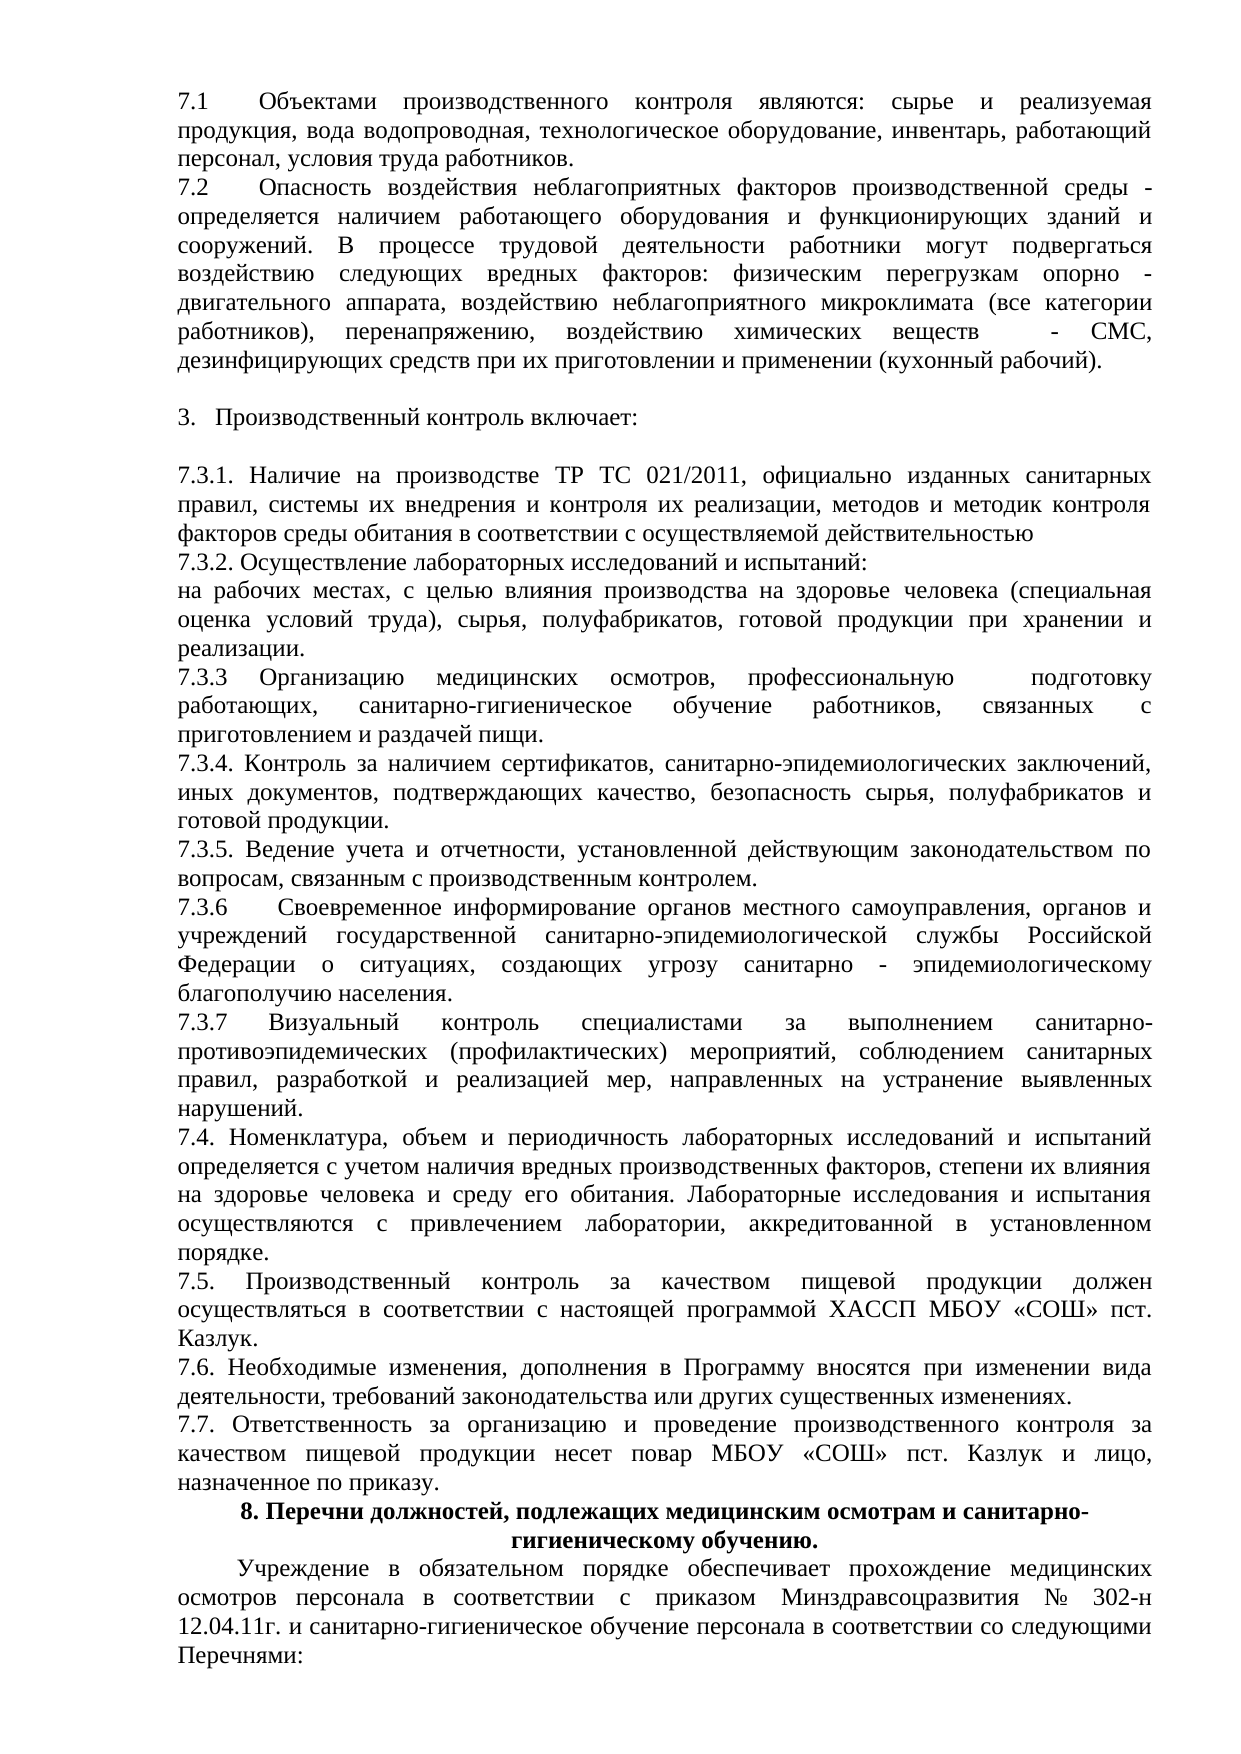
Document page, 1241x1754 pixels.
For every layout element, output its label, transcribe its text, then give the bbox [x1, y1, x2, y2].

list Производственный контроль включает: [177, 402, 1190, 431]
subtitle Перечни должностей, подлежащих медицинским осмотрам и санитарно- гигиеническому обучению. [240, 1496, 1089, 1553]
list Ведение учета и отчетности, установленной действующим законодательством по вопросам, связанным с производственным контролем. [177, 834, 1152, 892]
list Осуществление лабораторных исследований и испытаний: [177, 547, 1190, 576]
list Опасность воздействия неблагоприятных факторов производственной среды - определяется наличием работающего оборудования и функционирующих зданий и сооружений. В процессе трудовой деятельности работники могут подвергаться воздействию следующих вредных факторов: физическим перегрузкам опорно - двигательного аппарата, воздействию неблагоприятного микроклимата (все категории работников), перенапряжению, воздействию химических веществ - СМС, дезинфицирующих средств при их приготовлении и применении (кухонный рабочий). [177, 172, 1152, 373]
list Ответственность за организацию и проведение производственного контроля за качеством пищевой продукции несет повар МБОУ «СОШ» пст. Казлук и лицо, назначенное по приказу. [177, 1409, 1152, 1496]
list Своевременное информирование органов местного самоуправления, органов и учреждений государственной санитарно-эпидемиологической службы Российской Федерации о ситуациях, создающих угрозу санитарно - эпидемиологическому благополучию населения. [177, 892, 1152, 1007]
text на рабочих местах, с целью влияния производства на здоровье человека (специальная оценка условий труда), сырья, полуфабрикатов, готовой продукции при хранении и реализации. [177, 576, 1152, 662]
text 7.3.3 Организацию медицинских осмотров, профессиональную подготовку работающих, санитарно-гигиеническое обучение работников, связанных с приготовлением и раздачей пищи. [177, 662, 1152, 748]
list Визуальный контроль специалистами за выполнением санитарно- противоэпидемических (профилактических) мероприятий, соблюдением санитарных правил, разработкой и реализацией мер, направленных на устранение выявленных нарушений. [177, 1007, 1153, 1122]
list Необходимые изменения, дополнения в Программу вносятся при изменении вида деятельности, требований законодательства или других существенных изменениях. [177, 1352, 1151, 1409]
list Наличие на производстве ТР ТС 021/2011, официально изданных санитарных правил, системы их внедрения и контроля их реализации, методов и методик контроля факторов среды обитания в соответствии с осуществляемой действительностью [177, 461, 1152, 547]
text Учреждение в обязательном порядке обеспечивает прохождение медицинских осмотров персонала в соответствии с приказом Минздравсоцразвития № 302-н 12.04.11г. и санитарно-гигиеническое обучение персонала в соответствии со следующими Перечнями: [177, 1553, 1152, 1668]
list Объектами производственного контроля являются: сырье и реализуемая продукция, вода водопроводная, технологическое оборудование, инвентарь, работающий персонал, условия труда работников. [177, 86, 1152, 172]
list Производственный контроль за качеством пищевой продукции должен осуществляться в соответствии с настоящей программой ХАССП МБОУ «СОШ» пст. Казлук. [177, 1266, 1152, 1352]
list Номенклатура, объем и периодичность лабораторных исследований и испытаний определяется с учетом наличия вредных производственных факторов, степени их влияния на здоровье человека и среду его обитания. Лабораторные исследования и испытания осуществляются с привлечением лаборатории, аккредитованной в установленном порядке. [177, 1122, 1152, 1266]
list Контроль за наличием сертификатов, санитарно-эпидемиологических заключений, иных документов, подтверждающих качество, безопасность сырья, полуфабрикатов и готовой продукции. [177, 748, 1152, 834]
